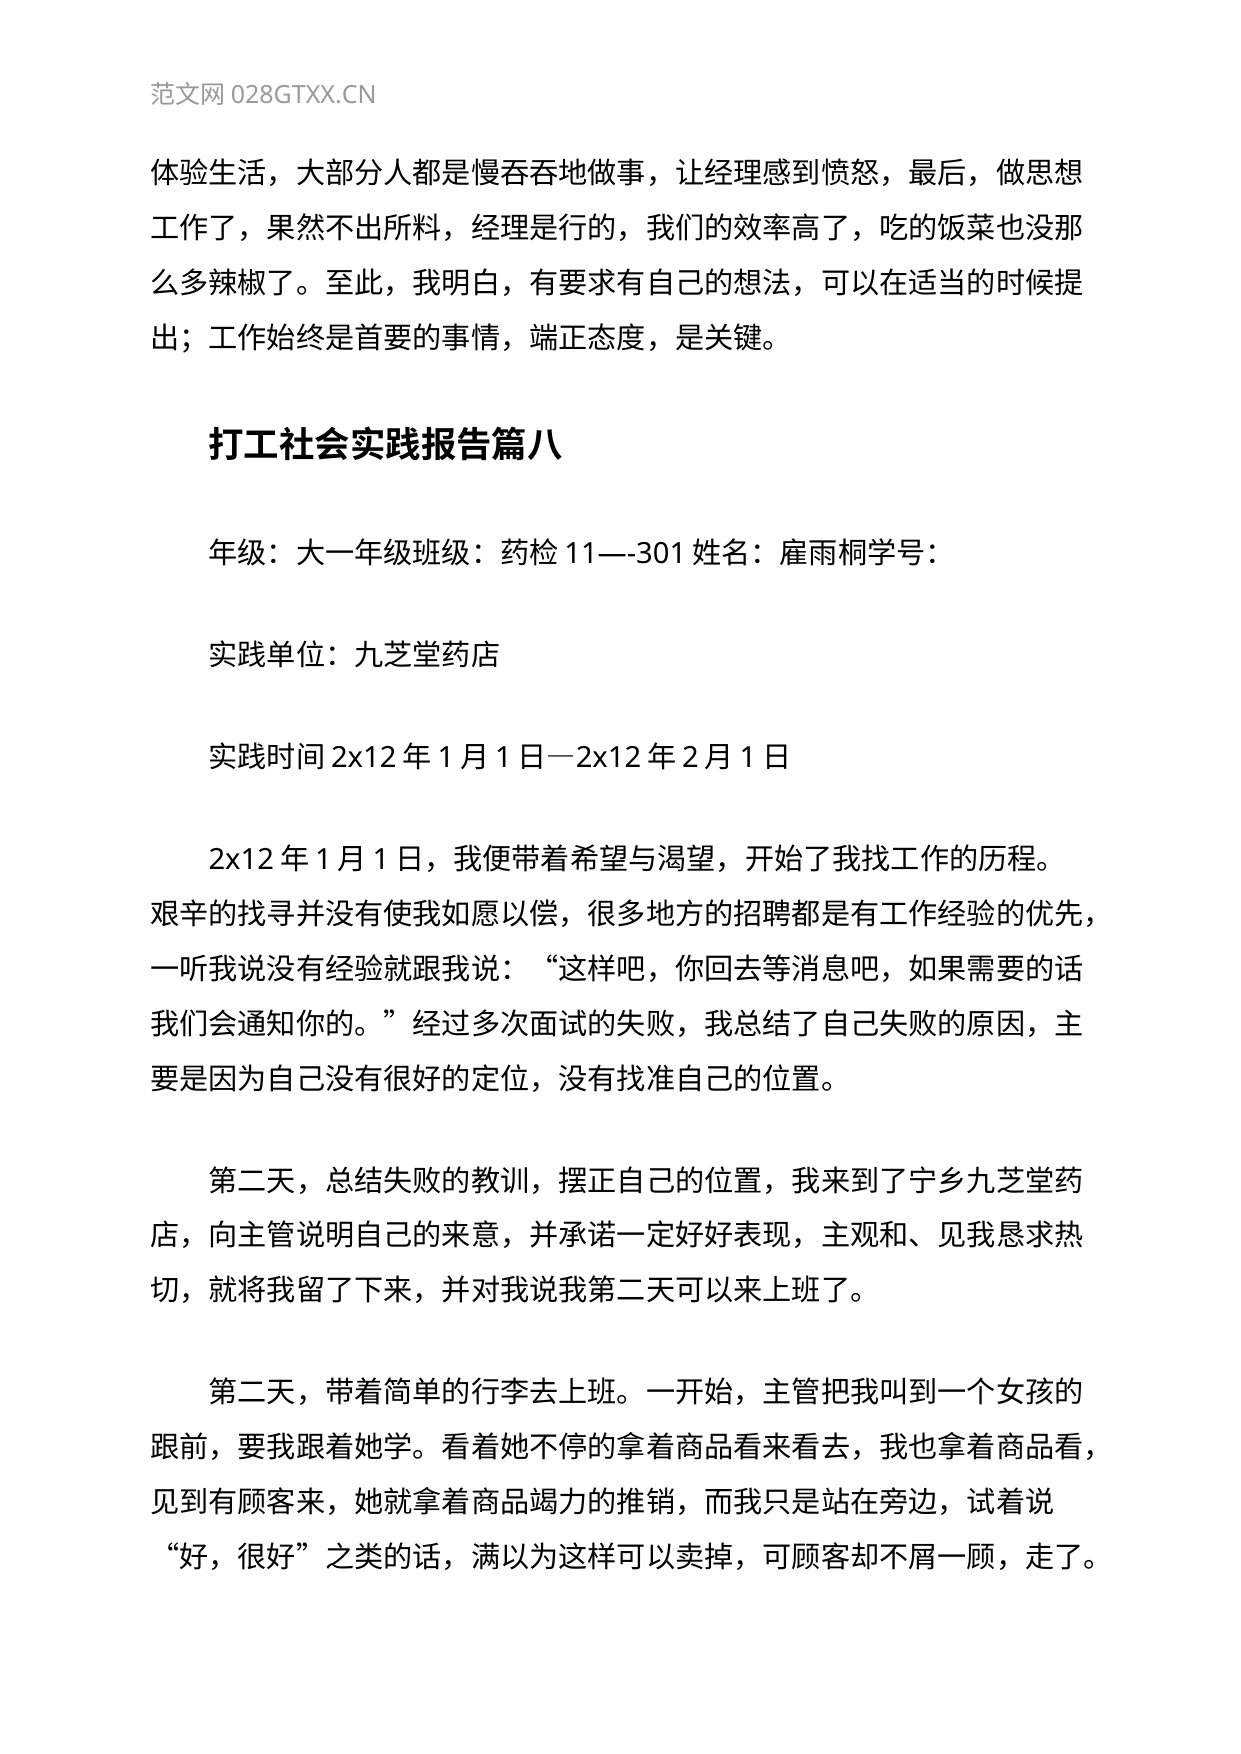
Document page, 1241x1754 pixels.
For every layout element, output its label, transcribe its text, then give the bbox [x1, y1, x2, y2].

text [150, 1369, 1090, 1576]
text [150, 150, 1090, 357]
text 打工社会实践报告篇八 [150, 416, 1090, 468]
text 2x12年1月1日，我便带着希望与渴望，开始了我找工作的历程。艰辛的找寻并没有使我如愿以偿，很多地方的招聘都是有工作经验的优先，一听我说没有经验就跟我说：“这样吧，你回去等消息吧，如果需要的话我们会通知你的。”经过多次面试的失败，我总结了自己失败的原因，主要是因为自己没有很好的定位，没有找准自己的位置。 [150, 836, 1090, 1098]
text 实践单位：九芝堂药店 [150, 632, 1090, 674]
text 年级：大一年级班级：药检11—-301姓名：雇雨桐学号： [150, 530, 1090, 572]
text 实践时间2x12年1月1日—2x12年2月1日 [150, 734, 1090, 776]
text 第二天，总结失败的教训，摆正自己的位置，我来到了宁乡九芝堂药店，向主管说明自己的来意，并承诺一定好好表现，主观和、见我恳求热切，就将我留了下来，并对我说我第二天可以来上班了。 [150, 1157, 1090, 1309]
